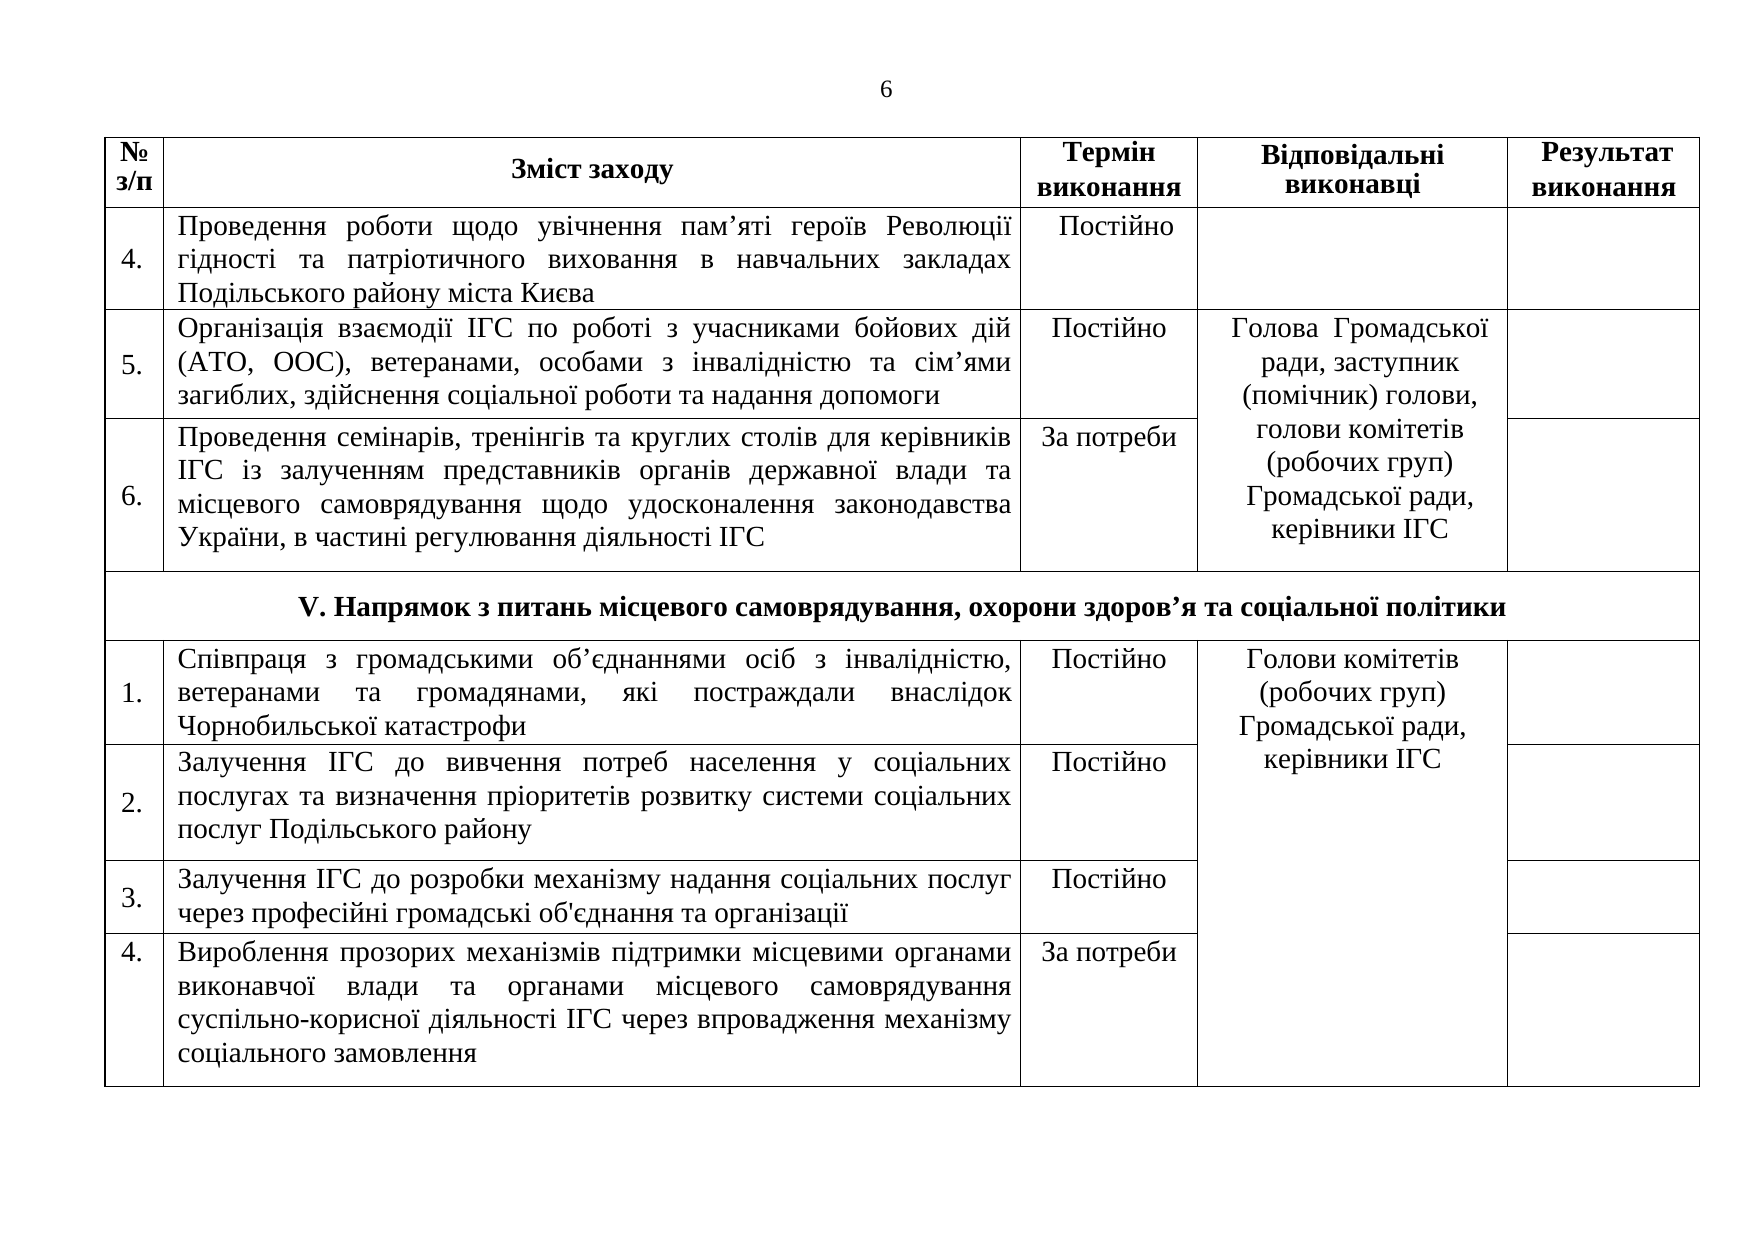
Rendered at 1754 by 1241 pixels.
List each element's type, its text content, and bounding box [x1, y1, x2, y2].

table_cell Проведення семінарів, тренінгів та круглих столів для керівників ІГС із залученням представників органів державної влади та місцевого самоврядування щодо удосконалення законодавства України, в частині регулювання діяльності ІГС [164, 419, 1020, 571]
table_cell [106, 208, 163, 309]
table_cell [106, 745, 163, 860]
table_cell [106, 310, 163, 418]
table_cell Постійно [1021, 310, 1197, 418]
table_cell Голови комітетів (робочих груп) Громадської ради, керівники ІГС [1198, 641, 1507, 1086]
table_cell Проведення роботи щодо увічнення пам’яті героїв Революції гідності та патріотичного виховання в навчальних закладах Подільського району міста Києва [164, 208, 1020, 309]
table_cell Співпраця з громадськими об’єднаннями осіб з інвалідністю, ветеранами та громадянами, які постраждали внаслідок Чорнобильської катастрофи [164, 641, 1020, 743]
table_cell [106, 861, 163, 933]
table_cell Залучення ІГС до вивчення потреб населення у соціальних послугах та визначення пріоритетів розвитку системи соціальних послуг Подільського району [164, 745, 1020, 860]
table_header № з/п [106, 138, 163, 207]
table_header Результат виконання [1508, 138, 1699, 207]
table_cell V. Напрямок з питань місцевого самоврядування, охорони здоров’я та соціальної політики [106, 572, 1699, 640]
table_cell [1508, 419, 1699, 571]
table_cell Постійно [1021, 641, 1197, 743]
table_cell Залучення ІГС до розробки механізму надання соціальних послуг через професійні громадські об'єднання та організації [164, 861, 1020, 933]
table_cell Постійно [1021, 208, 1197, 309]
table_cell Голова Громадської ради, заступник (помічник) голови, голови комітетів (робочих груп) Громадської ради, керівники ІГС [1198, 310, 1507, 571]
table_cell Постійно [1021, 861, 1197, 933]
table_cell Постійно [1021, 745, 1197, 860]
table_cell [1508, 934, 1699, 1086]
table_cell [106, 934, 163, 1086]
table_cell За потреби [1021, 934, 1197, 1086]
table_cell [106, 641, 163, 743]
table_cell [1508, 641, 1699, 743]
table_cell [1508, 861, 1699, 933]
table_cell За потреби [1021, 419, 1197, 571]
table_cell [106, 419, 163, 571]
table_header Відповідальні виконавці [1198, 138, 1507, 207]
table_header Зміст заходу [164, 138, 1020, 207]
table_cell [1508, 745, 1699, 860]
table_cell Вироблення прозорих механізмів підтримки місцевими органами виконавчої влади та органами місцевого самоврядування суспільно-корисної діяльності ІГС через впровадження механізму соціального замовлення [164, 934, 1020, 1086]
table_cell Організація взаємодії ІГС по роботі з учасниками бойових дій (АТО, ООС), ветеранами, особами з інвалідністю та сім’ями загиблих, здійснення соціальної роботи та надання допомоги [164, 310, 1020, 418]
table_cell [1508, 208, 1699, 309]
table_cell [1508, 310, 1699, 418]
table_header Термін виконання [1021, 138, 1197, 207]
